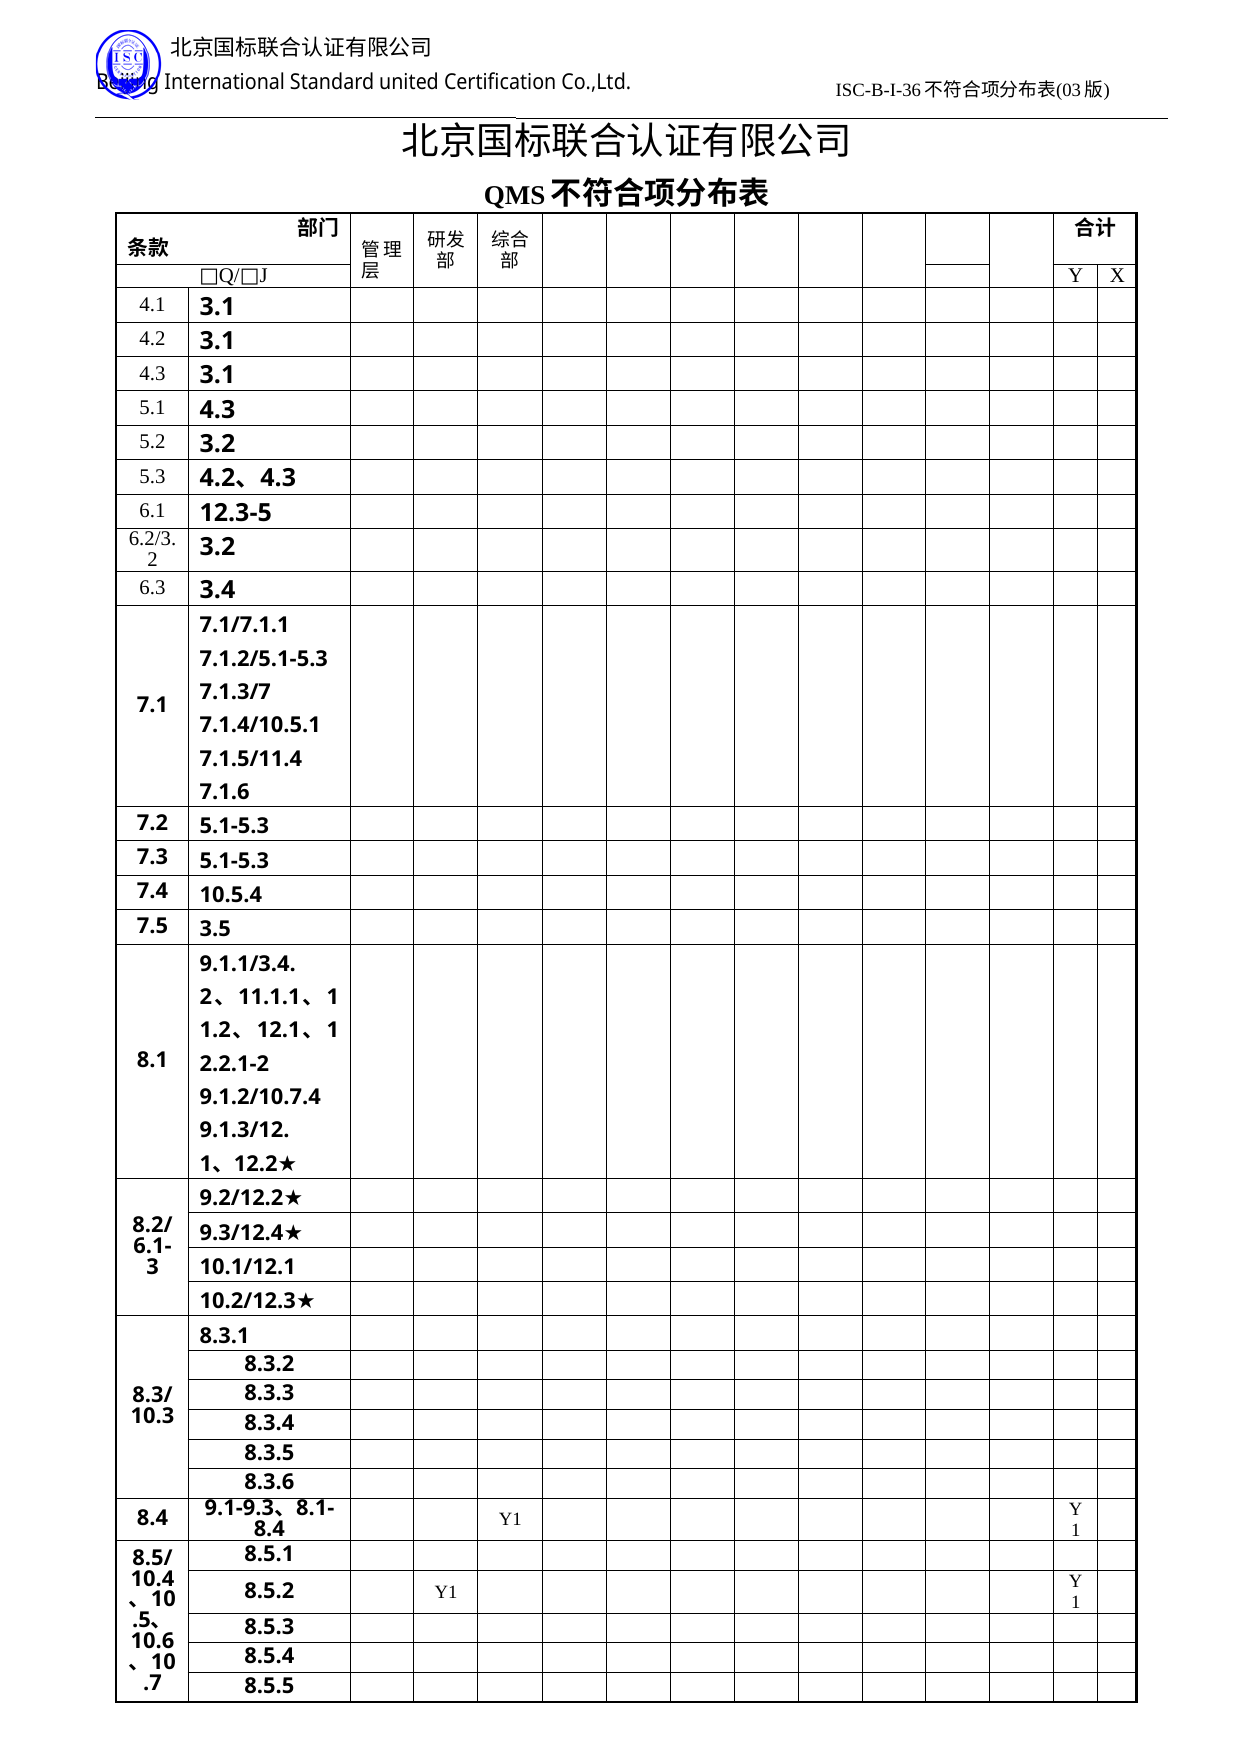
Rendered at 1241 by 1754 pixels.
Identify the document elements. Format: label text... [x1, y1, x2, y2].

table_header [671, 214, 734, 287]
table_cell [414, 1410, 477, 1438]
table_cell [799, 1248, 862, 1281]
table_cell [671, 460, 734, 493]
table_cell 4.3 [189, 391, 350, 425]
table_cell [478, 357, 542, 390]
table_cell [414, 1248, 477, 1281]
table_cell [1098, 807, 1135, 840]
table_cell [671, 1248, 734, 1281]
table_cell [735, 1571, 798, 1613]
table_cell [735, 357, 798, 390]
table_cell 8.2/6.1-3 [117, 1179, 188, 1315]
table_cell [863, 1213, 925, 1247]
table_cell [863, 945, 925, 1178]
table_cell [926, 945, 989, 1178]
table_cell [607, 1643, 670, 1672]
table_cell [990, 357, 1053, 390]
table_cell [863, 1499, 925, 1540]
table_cell [671, 1571, 734, 1613]
table_cell [414, 945, 477, 1178]
table_cell [1098, 606, 1135, 806]
table_cell 8.3.4 [189, 1410, 350, 1438]
table_cell [926, 529, 989, 571]
table_cell [478, 1614, 542, 1642]
table_cell [926, 426, 989, 459]
table_cell 5.1-5.3 [189, 807, 350, 840]
table_cell [351, 1179, 413, 1212]
table_cell [990, 1469, 1053, 1498]
table_cell [926, 1643, 989, 1672]
table_cell [926, 606, 989, 806]
table_cell [543, 1673, 606, 1701]
table_cell [735, 876, 798, 909]
table_cell [671, 495, 734, 528]
table_cell Y1 [1054, 1499, 1097, 1540]
table_cell [414, 460, 477, 493]
table_cell [414, 391, 477, 425]
table_header [863, 214, 925, 287]
table_cell [735, 460, 798, 493]
table_cell 8.5.5 [189, 1673, 350, 1701]
table_cell [478, 1571, 542, 1613]
table_cell [799, 357, 862, 390]
table_cell [990, 1643, 1053, 1672]
table_cell [1054, 1410, 1097, 1438]
table_cell [671, 1541, 734, 1570]
table_cell [607, 1213, 670, 1247]
table_cell [799, 426, 862, 459]
table_cell [478, 1316, 542, 1350]
table_cell [990, 1282, 1053, 1315]
table_cell [863, 1179, 925, 1212]
table_cell [351, 1440, 413, 1468]
table_cell 4.2、4.3 [189, 460, 350, 493]
table_cell [414, 1673, 477, 1701]
table_cell [799, 1380, 862, 1409]
table_cell [990, 1179, 1053, 1212]
table_header 综合部 [478, 214, 542, 287]
table_cell 8.5.3 [189, 1614, 350, 1642]
table_cell [863, 841, 925, 875]
table_cell [607, 841, 670, 875]
table_cell [351, 1380, 413, 1409]
table_cell [863, 1351, 925, 1379]
table_cell [478, 1351, 542, 1379]
table_cell [926, 1351, 989, 1379]
table_cell [799, 1316, 862, 1350]
table_cell [990, 1673, 1053, 1701]
table_cell [671, 910, 734, 943]
table_cell [926, 1541, 989, 1570]
table_cell [926, 391, 989, 425]
table_cell [1098, 1351, 1135, 1379]
table_cell [926, 572, 989, 605]
table_cell [863, 876, 925, 909]
table_cell [671, 945, 734, 1178]
table_cell [1054, 1614, 1097, 1642]
table_cell [351, 1643, 413, 1672]
table_cell [543, 572, 606, 605]
table_cell 8.1 [117, 945, 188, 1178]
table_cell [543, 460, 606, 493]
table_cell [478, 495, 542, 528]
table_cell [926, 323, 989, 356]
table_cell [414, 288, 477, 322]
table_cell [351, 1571, 413, 1613]
table_cell [478, 606, 542, 806]
table_cell [671, 323, 734, 356]
table_cell □Q/□J [117, 265, 350, 287]
table_cell [414, 1213, 477, 1247]
table_cell [799, 1643, 862, 1672]
table_cell [543, 1541, 606, 1570]
table_cell [926, 357, 989, 390]
table_cell [543, 1499, 606, 1540]
table_cell [478, 807, 542, 840]
table_cell [1098, 1571, 1135, 1613]
table_cell 3.2 [189, 426, 350, 459]
table_cell 8.5.2 [189, 1571, 350, 1613]
table_cell [1054, 841, 1097, 875]
table_cell [351, 1213, 413, 1247]
table_cell [926, 460, 989, 493]
table_cell [351, 807, 413, 840]
table_cell [607, 1351, 670, 1379]
table_cell 12.3-5 [189, 495, 350, 528]
table_cell 9.3/12.4★ [189, 1213, 350, 1247]
table_cell [1054, 1643, 1097, 1672]
table_header [990, 214, 1053, 287]
table_cell [926, 1440, 989, 1468]
table_cell [926, 265, 989, 287]
table_cell [414, 1614, 477, 1642]
table_cell [1054, 1673, 1097, 1701]
table_cell [351, 910, 413, 943]
table_cell [543, 1282, 606, 1315]
table_cell [990, 460, 1053, 493]
table_cell 10.2/12.3★ [189, 1282, 350, 1315]
table_cell [863, 460, 925, 493]
table_cell [1098, 1380, 1135, 1409]
table_cell [863, 426, 925, 459]
table_cell 8.5.1 [189, 1541, 350, 1570]
table_cell 7.4 [117, 876, 188, 909]
table_cell [990, 1541, 1053, 1570]
table_cell [414, 1316, 477, 1350]
table_cell [990, 391, 1053, 425]
table_cell [671, 357, 734, 390]
table_cell [351, 945, 413, 1178]
table_cell 3.4 [189, 572, 350, 605]
table_cell [1054, 910, 1097, 943]
table_cell [799, 529, 862, 571]
table_cell [478, 426, 542, 459]
table_cell 4.3 [117, 357, 188, 390]
table_cell [671, 572, 734, 605]
table_cell [799, 1614, 862, 1642]
table_cell 5.1-5.3 [189, 841, 350, 875]
table_cell [990, 288, 1053, 322]
table_cell [543, 1213, 606, 1247]
table_cell [351, 460, 413, 493]
table_cell Y1 [1054, 1571, 1097, 1613]
table_cell [478, 1643, 542, 1672]
table_cell [607, 1179, 670, 1212]
table_cell [351, 1410, 413, 1438]
table_cell [478, 288, 542, 322]
table_cell [863, 1469, 925, 1498]
table_cell [543, 357, 606, 390]
table_cell [478, 572, 542, 605]
table_cell [799, 323, 862, 356]
table_cell [990, 495, 1053, 528]
table_cell [351, 876, 413, 909]
table_cell [351, 606, 413, 806]
table_cell [478, 1248, 542, 1281]
table_cell [607, 1410, 670, 1438]
table_cell [926, 1282, 989, 1315]
table_cell [1054, 1469, 1097, 1498]
table_cell [1054, 323, 1097, 356]
table_cell [799, 495, 862, 528]
table_cell [735, 288, 798, 322]
table_cell [1054, 876, 1097, 909]
table_cell [926, 495, 989, 528]
table_cell [1054, 1213, 1097, 1247]
table_cell [990, 426, 1053, 459]
table_cell [735, 1499, 798, 1540]
table_cell [478, 1410, 542, 1438]
table_cell [1054, 391, 1097, 425]
table_cell [607, 1499, 670, 1540]
table_cell [799, 606, 862, 806]
table_cell [607, 1248, 670, 1281]
table_cell [607, 1282, 670, 1315]
table_cell [990, 572, 1053, 605]
table_cell [607, 495, 670, 528]
table_header 合计 [1054, 214, 1135, 264]
table_cell [671, 1380, 734, 1409]
table_cell [671, 807, 734, 840]
table_cell [990, 876, 1053, 909]
table_cell [351, 391, 413, 425]
table_cell [1098, 1673, 1135, 1701]
table_cell [735, 1643, 798, 1672]
table_cell [735, 495, 798, 528]
table_cell [926, 1469, 989, 1498]
table_cell [863, 1614, 925, 1642]
table_cell [799, 1541, 862, 1570]
table_cell [735, 1469, 798, 1498]
table_cell [799, 460, 862, 493]
table_cell [926, 807, 989, 840]
table_cell [478, 460, 542, 493]
table_cell [414, 529, 477, 571]
table_cell 6.2/3.2 [117, 529, 188, 571]
table_cell [607, 1541, 670, 1570]
table_cell [1098, 1282, 1135, 1315]
table_cell [863, 1380, 925, 1409]
table_cell [1054, 460, 1097, 493]
table_cell [735, 1213, 798, 1247]
table_header [607, 214, 670, 287]
table_cell 8.3.1 [189, 1316, 350, 1350]
table_cell [478, 1213, 542, 1247]
table_cell [1098, 1643, 1135, 1672]
table_cell [799, 1469, 862, 1498]
table_cell [735, 1614, 798, 1642]
table_cell Y1 [414, 1571, 477, 1613]
picture [95, 30, 163, 99]
table_cell [735, 945, 798, 1178]
table_cell [478, 529, 542, 571]
table_cell [1054, 945, 1097, 1178]
table_cell [543, 426, 606, 459]
table_cell [543, 1179, 606, 1212]
table_cell 10.5.4 [189, 876, 350, 909]
table_cell [926, 1571, 989, 1613]
table_cell [351, 1351, 413, 1379]
table_cell [478, 1673, 542, 1701]
table_cell [1098, 1410, 1135, 1438]
table_cell [478, 910, 542, 943]
table_cell [543, 841, 606, 875]
table_cell [671, 426, 734, 459]
table_cell [863, 606, 925, 806]
table_cell [926, 1380, 989, 1409]
table_cell [414, 807, 477, 840]
table_cell [607, 1380, 670, 1409]
table_cell 3.1 [189, 357, 350, 390]
table_cell [926, 1248, 989, 1281]
table_cell [607, 945, 670, 1178]
table_cell [735, 1440, 798, 1468]
table_cell [351, 1316, 413, 1350]
table_cell [414, 1469, 477, 1498]
table_cell [543, 1316, 606, 1350]
table_cell [1098, 572, 1135, 605]
table_cell [735, 807, 798, 840]
table_cell [1098, 495, 1135, 528]
table_cell [1054, 1248, 1097, 1281]
table_cell [1054, 1316, 1097, 1350]
table_cell [799, 1571, 862, 1613]
table_cell [543, 1571, 606, 1613]
table_cell [1098, 1499, 1135, 1540]
table_cell [478, 391, 542, 425]
table_cell [863, 391, 925, 425]
table_cell [671, 1179, 734, 1212]
table_cell [351, 572, 413, 605]
table_cell [735, 1179, 798, 1212]
table_cell [926, 1213, 989, 1247]
table_cell [863, 572, 925, 605]
table_cell [735, 1380, 798, 1409]
table_cell [863, 288, 925, 322]
table_cell 9.2/12.2★ [189, 1179, 350, 1212]
table_cell [414, 1541, 477, 1570]
table_cell [1098, 1440, 1135, 1468]
table_cell [351, 288, 413, 322]
table_cell [1098, 910, 1135, 943]
table_cell [607, 910, 670, 943]
table_cell [990, 841, 1053, 875]
table_cell [607, 426, 670, 459]
table_cell [1098, 529, 1135, 571]
table_cell [671, 529, 734, 571]
table_cell [863, 1541, 925, 1570]
table_cell [414, 1282, 477, 1315]
table_cell [735, 426, 798, 459]
table_cell [543, 910, 606, 943]
table_cell [926, 1673, 989, 1701]
table_cell [351, 1469, 413, 1498]
table_cell [1098, 391, 1135, 425]
table_cell 5.2 [117, 426, 188, 459]
table_cell [990, 1410, 1053, 1438]
table_cell [863, 1410, 925, 1438]
table_header [799, 214, 862, 287]
table_cell [478, 841, 542, 875]
table_cell [990, 1571, 1053, 1613]
table_cell [1098, 426, 1135, 459]
table_cell [1054, 606, 1097, 806]
table_cell [414, 572, 477, 605]
table_cell [543, 1410, 606, 1438]
table_cell [990, 807, 1053, 840]
table_cell [543, 288, 606, 322]
table_cell 4.2 [117, 323, 188, 356]
table_cell [1054, 1351, 1097, 1379]
table_cell [1098, 945, 1135, 1178]
table_cell [863, 807, 925, 840]
table_header 部门 条款 [117, 214, 350, 264]
table_cell [926, 1499, 989, 1540]
table_cell [543, 495, 606, 528]
table_cell [863, 1248, 925, 1281]
table_cell [414, 1440, 477, 1468]
table_cell [799, 1499, 862, 1540]
table_cell [799, 288, 862, 322]
table_cell 7.5 [117, 910, 188, 943]
table_cell [1054, 495, 1097, 528]
table_cell [1098, 1614, 1135, 1642]
table_cell [799, 1440, 862, 1468]
table_cell [799, 1213, 862, 1247]
table_cell [1054, 1541, 1097, 1570]
table_cell 3.1 [189, 288, 350, 322]
table_cell [671, 1410, 734, 1438]
table_cell [543, 945, 606, 1178]
table_cell [863, 910, 925, 943]
table_cell [863, 357, 925, 390]
table_header [543, 214, 606, 287]
table_cell [607, 529, 670, 571]
table_cell [543, 1643, 606, 1672]
table_cell 8.3.5 [189, 1440, 350, 1468]
table_cell [351, 1248, 413, 1281]
table_cell [735, 391, 798, 425]
table_cell 8.5.4 [189, 1643, 350, 1672]
table_cell [543, 876, 606, 909]
table_cell [607, 1440, 670, 1468]
table_cell 8.4 [117, 1499, 188, 1540]
table_cell [799, 1410, 862, 1438]
table_cell [926, 876, 989, 909]
table_cell [1054, 1179, 1097, 1212]
table_cell [990, 1316, 1053, 1350]
table_cell [990, 1248, 1053, 1281]
table_header [735, 214, 798, 287]
table_cell [671, 876, 734, 909]
table_cell [351, 357, 413, 390]
table_cell [351, 1282, 413, 1315]
table_cell [543, 1440, 606, 1468]
table_cell [926, 1410, 989, 1438]
table_cell 3.2 [189, 529, 350, 571]
table_cell [543, 1248, 606, 1281]
table_cell [543, 1380, 606, 1409]
table_cell [1054, 529, 1097, 571]
table_cell [414, 606, 477, 806]
text QMS不符合项分布表 [96, 174, 1157, 212]
table_cell [1054, 1282, 1097, 1315]
table_cell [414, 323, 477, 356]
table_cell [863, 1316, 925, 1350]
table_cell [671, 1440, 734, 1468]
table_cell [607, 1614, 670, 1642]
table_cell [671, 841, 734, 875]
table_cell [351, 426, 413, 459]
table_cell [990, 910, 1053, 943]
table_cell 5.3 [117, 460, 188, 493]
table_cell [671, 1316, 734, 1350]
table_cell [926, 841, 989, 875]
text 北京国标联合认证有限公司 [96, 124, 1157, 162]
table_cell [990, 1380, 1053, 1409]
table_cell [1054, 357, 1097, 390]
table_cell [607, 606, 670, 806]
table_cell [799, 876, 862, 909]
table_cell [478, 323, 542, 356]
table_cell 9.1-9.3、8.1-8.4 [189, 1499, 350, 1540]
table_cell [735, 572, 798, 605]
table_cell [414, 426, 477, 459]
table_cell 7.1 [117, 606, 188, 806]
table_cell [671, 391, 734, 425]
table_cell [799, 807, 862, 840]
table_cell [478, 1380, 542, 1409]
table_cell 7.3 [117, 841, 188, 875]
table_header 研发部 [414, 214, 477, 287]
table_cell [926, 1614, 989, 1642]
table_cell [990, 945, 1053, 1178]
table_cell [351, 1673, 413, 1701]
table_cell [671, 288, 734, 322]
table_cell [799, 1282, 862, 1315]
table_cell [1098, 841, 1135, 875]
table_cell [1098, 323, 1135, 356]
table_cell [607, 323, 670, 356]
table_cell [671, 1673, 734, 1701]
table_cell [607, 391, 670, 425]
table_cell [543, 529, 606, 571]
table_cell 8.3.2 [189, 1351, 350, 1379]
table_cell [863, 323, 925, 356]
table_cell [607, 572, 670, 605]
table_cell [478, 1179, 542, 1212]
table_cell [1098, 1541, 1135, 1570]
table_cell [990, 1351, 1053, 1379]
table_cell 6.1 [117, 495, 188, 528]
table_cell 4.1 [117, 288, 188, 322]
table_cell [735, 1316, 798, 1350]
table_cell [990, 1440, 1053, 1468]
table_cell [799, 1351, 862, 1379]
table_cell [607, 1316, 670, 1350]
table_cell [478, 1282, 542, 1315]
table_cell [735, 606, 798, 806]
table_cell Y1 [478, 1499, 542, 1540]
table_cell [351, 1614, 413, 1642]
table_cell [1054, 807, 1097, 840]
table_cell [414, 910, 477, 943]
table_cell [1054, 1440, 1097, 1468]
table_cell [414, 1380, 477, 1409]
table_cell 10.1/12.1 [189, 1248, 350, 1281]
table_cell [1054, 426, 1097, 459]
table_cell [735, 1282, 798, 1315]
table_cell [1098, 1469, 1135, 1498]
table_cell [607, 876, 670, 909]
table_cell [1098, 1213, 1135, 1247]
table_cell [799, 841, 862, 875]
table_cell [671, 1282, 734, 1315]
table_cell 5.1 [117, 391, 188, 425]
table_cell [735, 1541, 798, 1570]
table_cell [735, 1351, 798, 1379]
table_cell [607, 1469, 670, 1498]
table_cell [990, 323, 1053, 356]
table_cell [478, 1440, 542, 1468]
table_cell [735, 1410, 798, 1438]
table_cell [863, 495, 925, 528]
table_cell [735, 1248, 798, 1281]
table_cell [543, 1351, 606, 1379]
table_cell 8.5/10.4、10.5、10.6、10.7 [117, 1541, 188, 1701]
table_cell [735, 323, 798, 356]
table_cell [543, 323, 606, 356]
table_cell [863, 1571, 925, 1613]
table_cell [1054, 572, 1097, 605]
table_cell 3.1 [189, 323, 350, 356]
table_cell [926, 288, 989, 322]
table_cell [671, 606, 734, 806]
table_cell [799, 910, 862, 943]
table_cell 8.3.3 [189, 1380, 350, 1409]
table_cell [1098, 876, 1135, 909]
table_cell [414, 1643, 477, 1672]
table_cell [543, 606, 606, 806]
table_cell [735, 841, 798, 875]
table_cell [414, 876, 477, 909]
table_cell [414, 357, 477, 390]
table_cell 8.3/ 10.3 [117, 1316, 188, 1498]
table_cell [990, 529, 1053, 571]
table_cell [543, 807, 606, 840]
table_cell [607, 1673, 670, 1701]
table_cell [671, 1351, 734, 1379]
table_cell [671, 1614, 734, 1642]
table_cell [543, 391, 606, 425]
table_cell [1098, 1316, 1135, 1350]
table_cell [1054, 1380, 1097, 1409]
table_cell [671, 1643, 734, 1672]
table_cell [926, 1179, 989, 1212]
table_cell [863, 1643, 925, 1672]
table_cell [926, 910, 989, 943]
table_cell [607, 460, 670, 493]
table_cell [671, 1213, 734, 1247]
table_cell [990, 606, 1053, 806]
table_cell [990, 1213, 1053, 1247]
table_cell [351, 1499, 413, 1540]
table_cell [735, 910, 798, 943]
table_cell [863, 1673, 925, 1701]
table_cell [607, 807, 670, 840]
table_cell [414, 841, 477, 875]
table_cell [863, 529, 925, 571]
table_cell [478, 945, 542, 1178]
table_cell 8.3.6 [189, 1469, 350, 1498]
table_cell [799, 945, 862, 1178]
table_cell [926, 1316, 989, 1350]
table_cell [478, 876, 542, 909]
table_cell [799, 1179, 862, 1212]
table_cell [735, 529, 798, 571]
table_cell [351, 529, 413, 571]
table_cell [1098, 288, 1135, 322]
table_cell [1098, 1179, 1135, 1212]
table_cell [990, 1614, 1053, 1642]
table_cell [607, 357, 670, 390]
table_cell [543, 1469, 606, 1498]
table_cell [607, 288, 670, 322]
table_cell X [1098, 265, 1135, 287]
table_header 管理层 [351, 214, 413, 287]
table_cell [351, 1541, 413, 1570]
table_cell [478, 1469, 542, 1498]
table_cell [1054, 288, 1097, 322]
table_cell [478, 1541, 542, 1570]
table_cell [543, 1614, 606, 1642]
table_cell [414, 1179, 477, 1212]
table_cell [671, 1469, 734, 1498]
table_cell Y [1054, 265, 1097, 287]
table_header [926, 214, 989, 264]
table_cell [1098, 1248, 1135, 1281]
table_cell [799, 1673, 862, 1701]
table_cell [990, 1499, 1053, 1540]
table_cell [1098, 357, 1135, 390]
table_cell [351, 323, 413, 356]
table_cell [671, 1499, 734, 1540]
table_cell [351, 841, 413, 875]
table_cell 7.2 [117, 807, 188, 840]
table_cell 9.1.1/3.4.2、11.1.1、11.2、12.1、12.2.1-2 9.1.2/10.7.4 9.1.3/12.1、12.2★ [189, 945, 350, 1178]
table_cell [607, 1571, 670, 1613]
table_cell [735, 1673, 798, 1701]
table_cell [799, 391, 862, 425]
table_cell [414, 495, 477, 528]
table_cell [863, 1440, 925, 1468]
table_cell [414, 1351, 477, 1379]
table_cell 3.5 [189, 910, 350, 943]
table_cell [414, 1499, 477, 1540]
table_cell 6.3 [117, 572, 188, 605]
table_cell [1098, 460, 1135, 493]
table_cell 7.1/7.1.1 7.1.2/5.1-5.3 7.1.3/7 7.1.4/10.5.1 7.1.5/11.4 7.1.6 [189, 606, 350, 806]
table_cell [799, 572, 862, 605]
table_cell [351, 495, 413, 528]
table_cell [863, 1282, 925, 1315]
